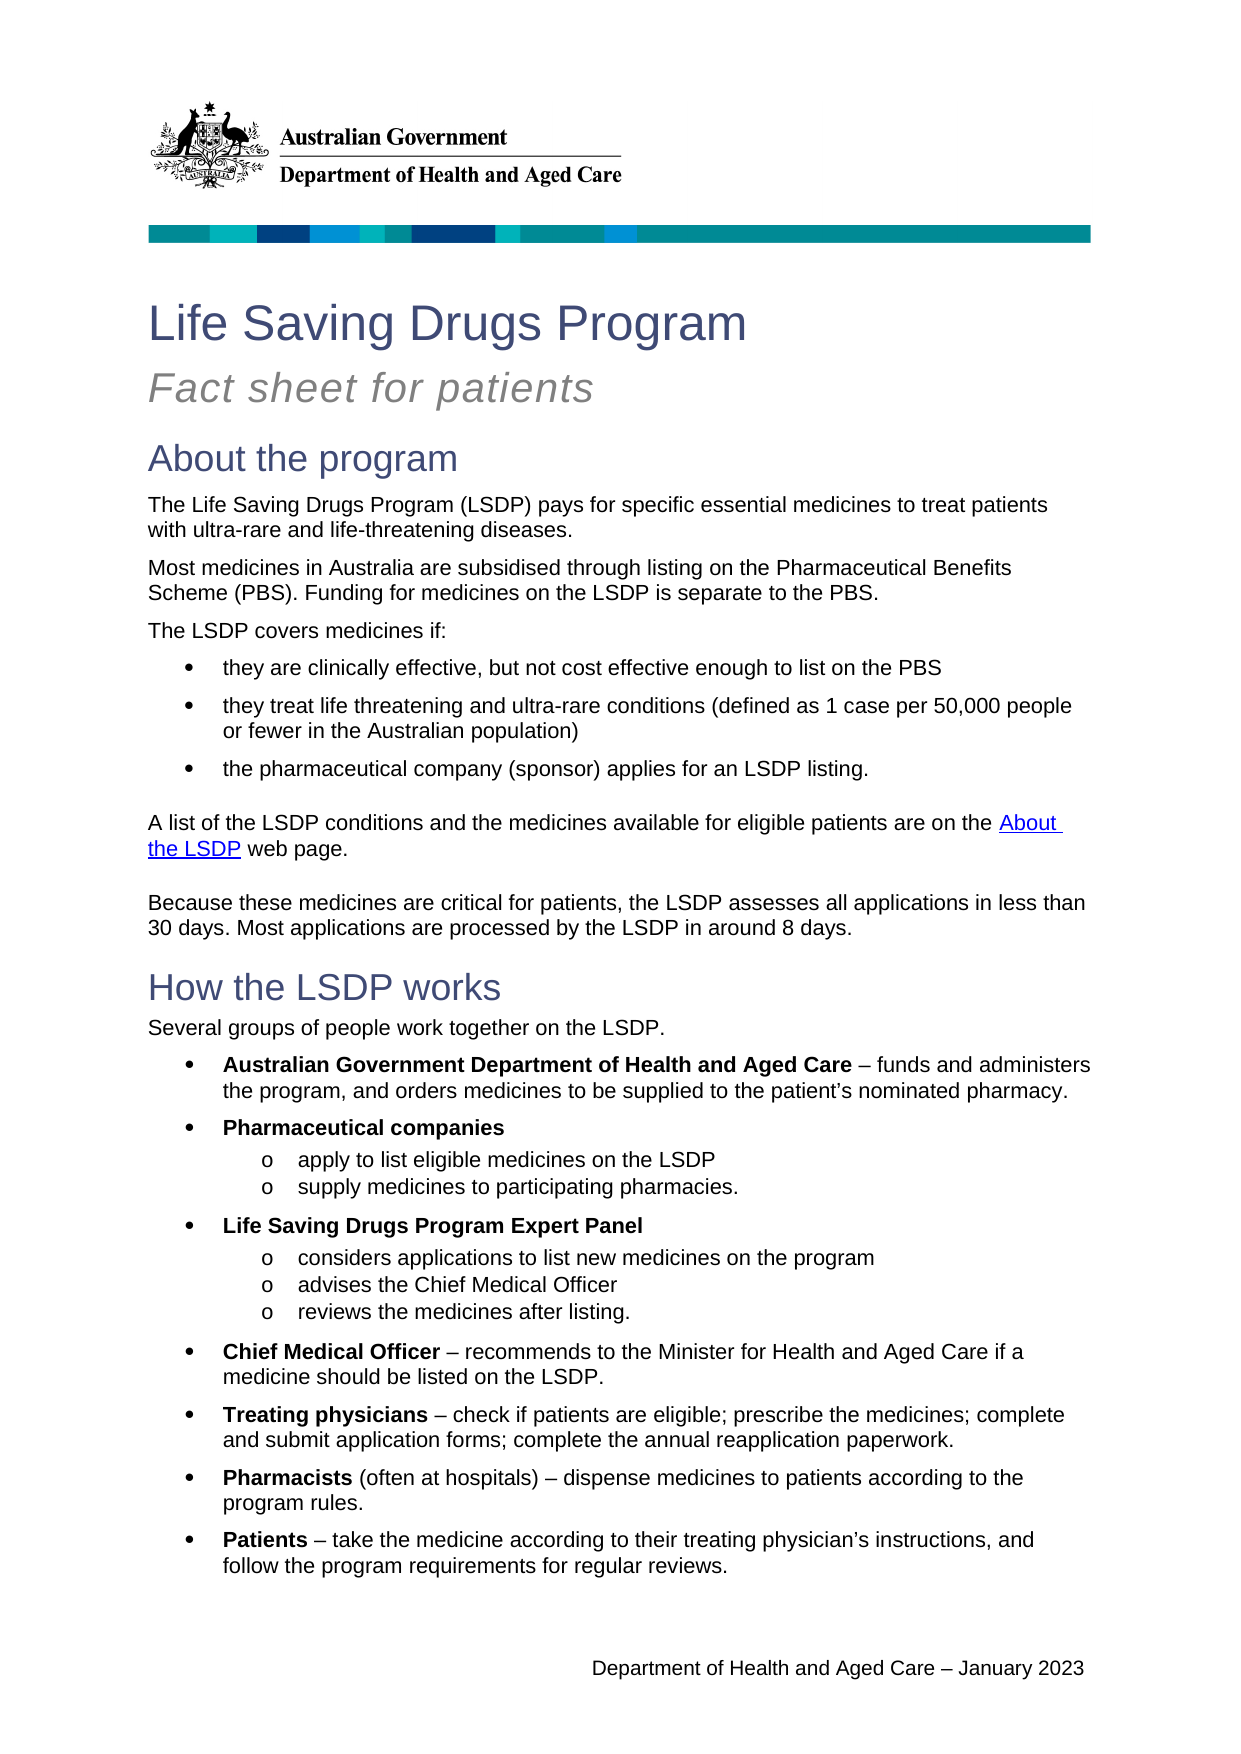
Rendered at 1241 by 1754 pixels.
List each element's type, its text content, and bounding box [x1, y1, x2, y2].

subtitle Fact sheet for patients [148, 363, 1092, 411]
text The LSDP covers medicines if: [148, 617, 1092, 643]
text Most medicines in Australia are subsidised through listing on the Pharmaceutical Benefits Scheme (PBS). Funding for medicines on the LSDP is separate to the PBS. [148, 554, 1092, 605]
list advises the Chief Medical Officer [261, 1272, 1092, 1299]
text Several groups of people work together on the LSDP. [148, 1014, 1092, 1040]
list Pharmaceutical companies [186, 1115, 1092, 1140]
subtitle How the LSDP works [148, 965, 1092, 1008]
list considers applications to list new medicines on the program [261, 1245, 1092, 1272]
list reviews the medicines after listing. [261, 1299, 1092, 1326]
list supply medicines to participating pharmacies. [261, 1174, 1092, 1201]
list Life Saving Drugs Program Expert Panel [186, 1213, 1092, 1238]
list Chief Medical Officer – recommends to the Minister for Health and Aged Care if a medicine should be listed on the LSDP. [186, 1338, 1092, 1389]
subtitle About the program [148, 436, 1092, 479]
list they treat life threatening and ultra-rare conditions (defined as 1 case per 50,000 people or fewer in the Australian population) [185, 693, 1092, 743]
text The Life Saving Drugs Program (LSDP) pays for specific essential medicines to treat patients with ultra-rare and life-threatening diseases. [148, 492, 1092, 542]
text Because these medicines are critical for patients, the LSDP assesses all applications in less than 30 days. Most applications are processed by the LSDP in around 8 days. [148, 890, 1092, 940]
list apply to list eligible medicines on the LSDP [261, 1147, 1092, 1174]
list Treating physicians – check if patients are eligible; prescribe the medicines; complete and submit application forms; complete the annual reapplication paperwork. [186, 1401, 1092, 1452]
list Australian Government Department of Health and Aged Care – funds and administers the program, and orders medicines to be supplied to the patient’s nominated pharmacy. [186, 1052, 1092, 1103]
picture [147, 101, 1093, 244]
list Patients – take the medicine according to their treating physician’s instructions, and follow the program requirements for regular reviews. [186, 1527, 1092, 1578]
subtitle Life Saving Drugs Program [148, 293, 1092, 351]
list they are clinically effective, but not cost effective enough to list on the PBS [185, 655, 1092, 680]
list the pharmaceutical company (sponsor) applies for an LSDP listing. [185, 756, 1092, 781]
text A list of the LSDP conditions and the medicines available for eligible patients are on the About the LSDP web page. [148, 810, 1071, 861]
list Pharmacists (often at hospitals) – dispense medicines to patients according to the program rules. [186, 1464, 1092, 1515]
